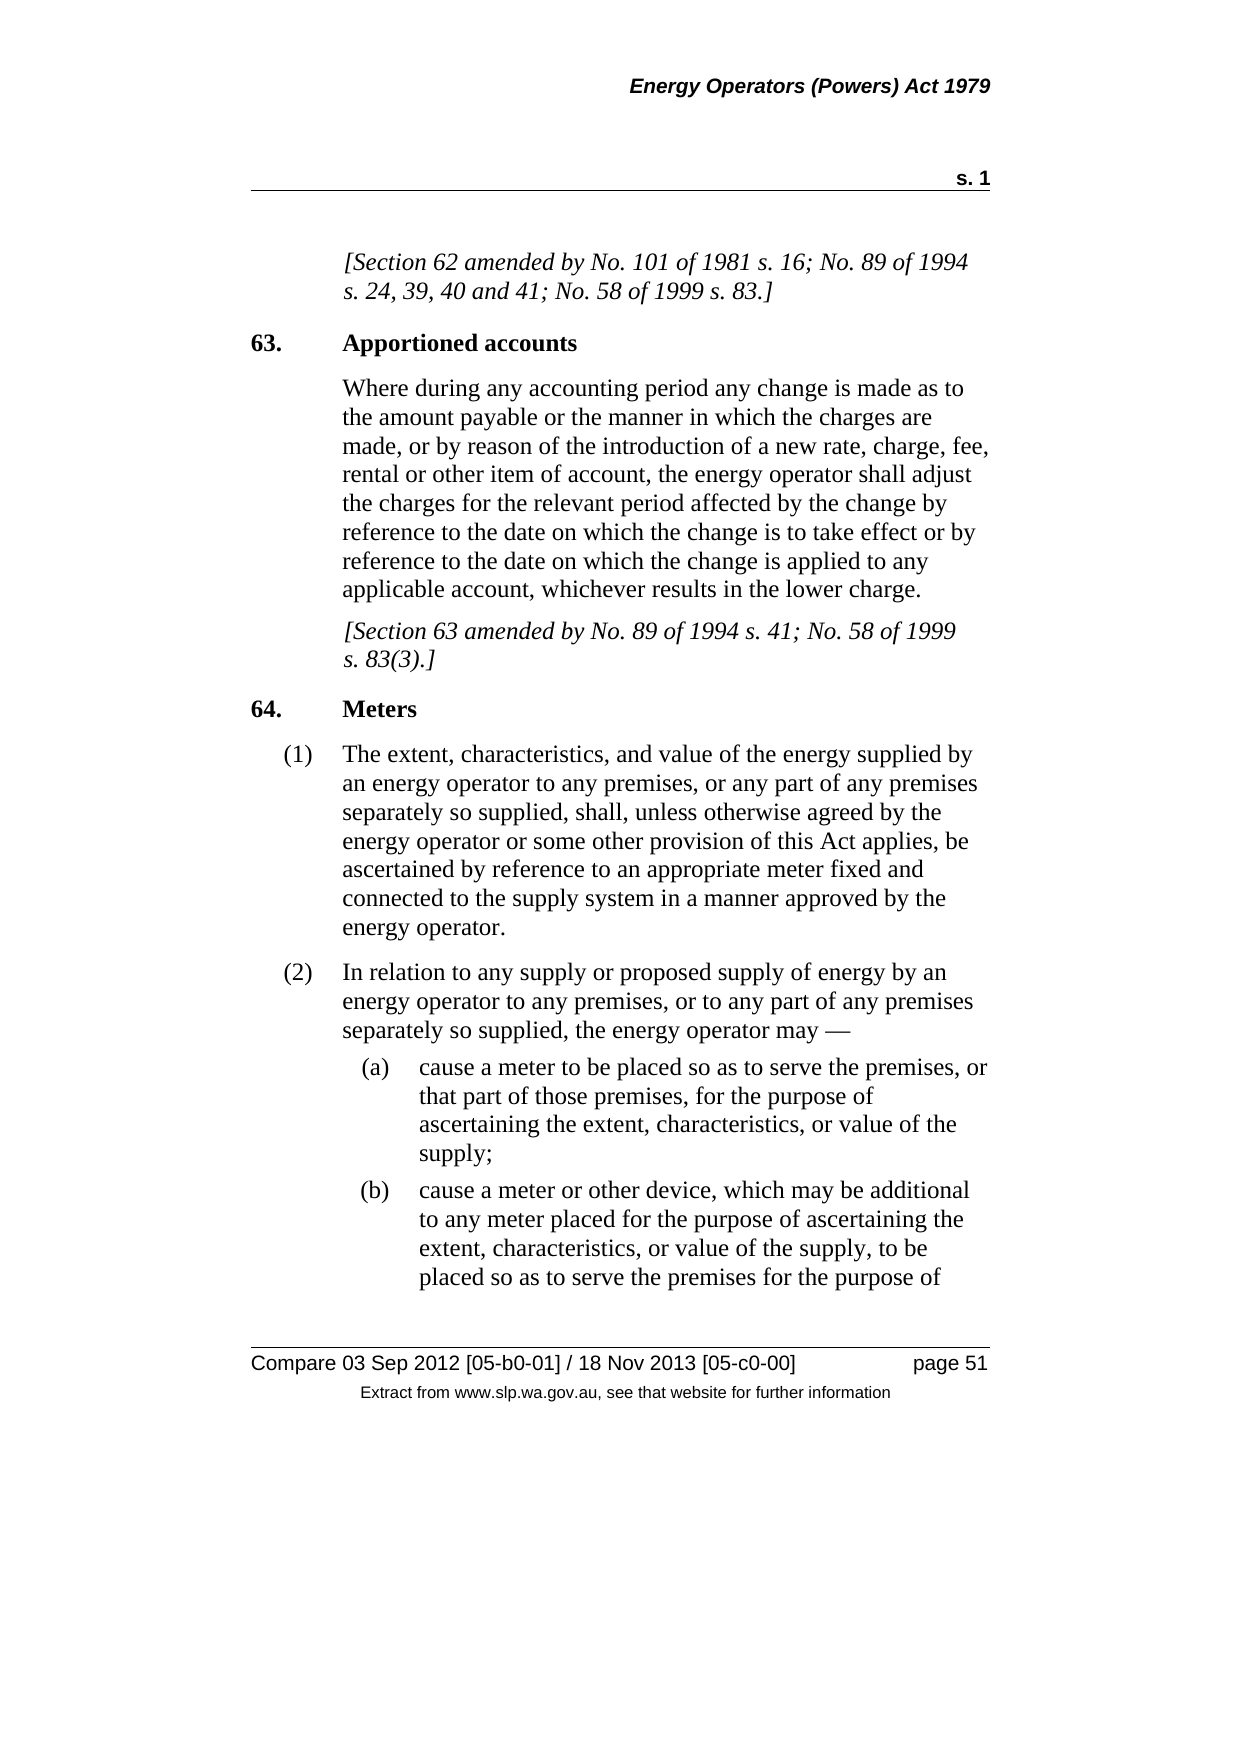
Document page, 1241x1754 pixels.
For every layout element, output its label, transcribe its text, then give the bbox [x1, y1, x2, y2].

text Where during any accounting period any change is made as to the amount payable or the manner in which the charges are made, or by reason of the introduction of a new rate, charge, fee, rental or other item of account, the energy operator shall adjust the charges for the relevant period affected by the change by reference to the date on which the change is to take effect or by reference to the date on which the change is applied to any applicable account, whichever results in the lower charge. [251, 373, 990, 603]
text [Section 62 amended by No. 101 of 1981 s. 16; No. 89 of 1994 s. 24, 39, 40 and 41; No. 58 of 1999 s. 83.] [251, 247, 990, 305]
subtitle 64. Meters [251, 694, 990, 723]
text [251, 1175, 990, 1290]
text (a) cause a meter to be placed so as to serve the premises, or that part of those premises, for the purpose of ascertaining the extent, characteristics, or value of the supply; [251, 1052, 990, 1167]
subtitle 63. Apportioned accounts [251, 328, 990, 357]
text (2) In relation to any supply or proposed supply of energy by an energy operator to any premises, or to any part of any premises separately so supplied, the energy operator may — [251, 957, 990, 1044]
text (1) The extent, characteristics, and value of the energy supplied by an energy operator to any premises, or any part of any premises separately so supplied, shall, unless otherwise agreed by the energy operator or some other provision of this Act applies, be ascertained by reference to an appropriate meter fixed and connected to the supply system in a manner approved by the energy operator. [251, 739, 990, 941]
text [Section 63 amended by No. 89 of 1994 s. 41; No. 58 of 1999 s. 83(3).] [251, 616, 990, 673]
